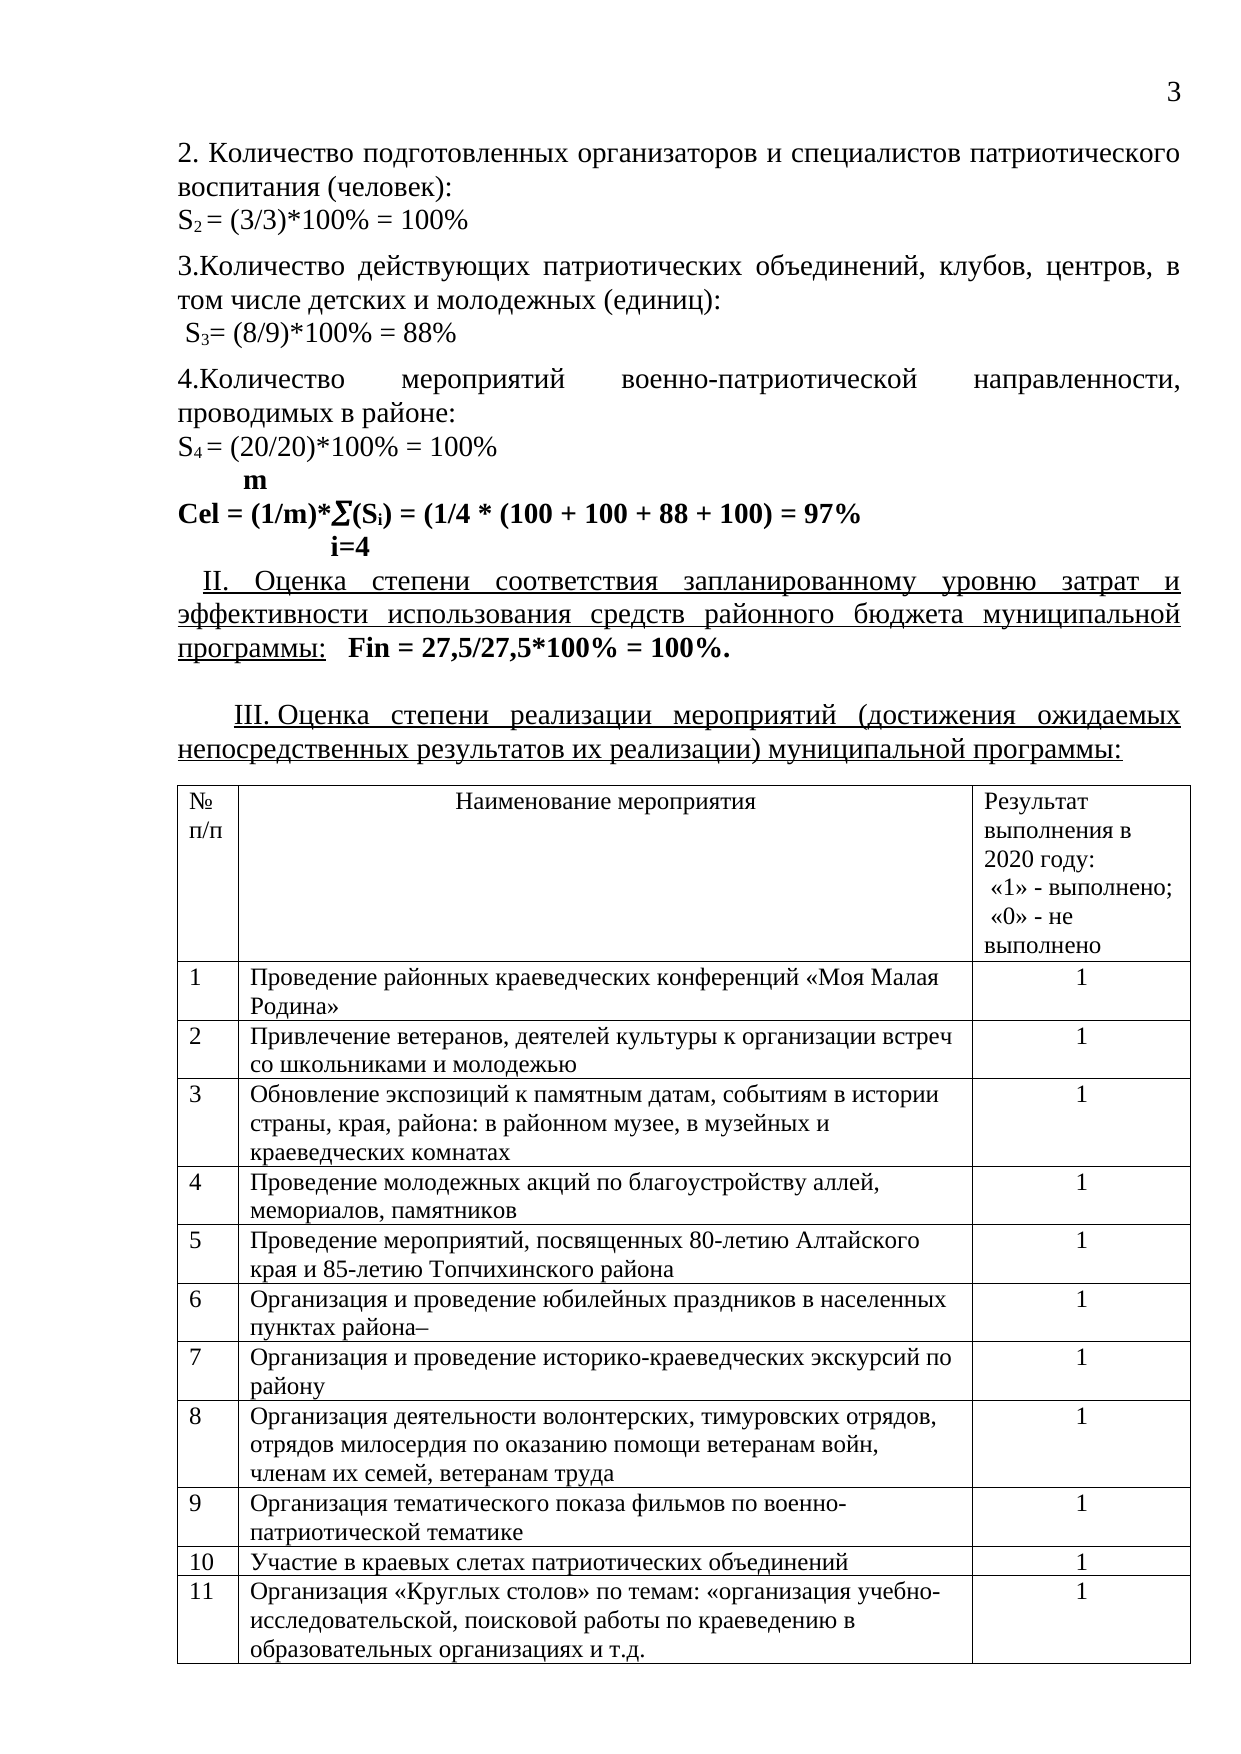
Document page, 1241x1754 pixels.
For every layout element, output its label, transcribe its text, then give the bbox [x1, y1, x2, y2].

table_cell 8 [178, 1401, 238, 1487]
table_cell Проведение молодежных акций по благоустройству аллей, мемориалов, памятников [239, 1167, 972, 1224]
table_cell 3 [178, 1079, 238, 1166]
table_cell 5 [178, 1225, 238, 1283]
table_cell 11 [178, 1576, 238, 1663]
text II. Оценка степени соответствия запланированному уровню затрат и эффективности использования средств районного бюджета муниципальной программы: Fin = 27,5/27,5*100% = 100%. [177, 627, 1181, 664]
table_cell Организация и проведение юбилейных праздников в населенных пунктах района– [239, 1284, 972, 1341]
table_cell 1 [973, 1547, 1190, 1575]
table_cell Проведение районных краеведческих конференций «Моя Малая Родина» [239, 962, 972, 1020]
text 2. Количество подготовленных организаторов и специалистов патриотического воспитания (человек): [177, 135, 1181, 202]
list S2 = (3/3)*100% = 100% [177, 202, 1181, 236]
table_cell Организация деятельности волонтерских, тимуровских отрядов, отрядов милосердия по оказанию помощи ветеранам войн, членам их семей, ветеранам труда [239, 1401, 972, 1487]
table_header Наименование мероприятия [239, 786, 972, 961]
table_cell 1 [973, 1342, 1190, 1400]
text 3.Количество действующих патриотических объединений, клубов, центров, в том числе детских и молодежных (единиц): [177, 248, 1181, 316]
table_cell 10 [178, 1547, 238, 1575]
table_header № п/п [178, 786, 238, 961]
table_cell 1 [973, 1167, 1190, 1224]
table_cell 1 [973, 1225, 1190, 1283]
list S3= (8/9)*100% = 88% [177, 316, 1181, 349]
table_cell 1 [973, 1284, 1190, 1341]
table_cell 1 [178, 962, 238, 1020]
table_cell Обновление экспозиций к памятным датам, событиям в истории страны, края, района: в районном музее, в музейных и краеведческих комнатах [239, 1079, 972, 1166]
table_cell 4 [178, 1167, 238, 1224]
table_cell 6 [178, 1284, 238, 1341]
text II. Оценка степени соответствия запланированному уровню затрат и эффективности использования средств районного бюджета муниципальной программы: Fin = 27,5/27,5*100% = 100%. [177, 563, 1181, 626]
table_cell 2 [178, 1021, 238, 1078]
text III. Оценка степени реализации мероприятий (достижения ожидаемых непосредственных результатов их реализации) муниципальной программы: [177, 697, 1181, 764]
table_cell 1 [973, 962, 1190, 1020]
table_cell Привлечение ветеранов, деятелей культуры к организации встреч со школьниками и молодежью [239, 1021, 972, 1078]
table_cell Проведение мероприятий, посвященных 80-летию Алтайского края и 85-летию Топчихинского района [239, 1225, 972, 1283]
table_cell 1 [973, 1021, 1190, 1078]
list S4 = (20/20)*100% = 100% [177, 429, 1181, 462]
table_cell 7 [178, 1342, 238, 1400]
table_header Результат выполнения в 2020 году: «1» - выполнено; «0» - не выполнено [973, 786, 1190, 961]
table_cell 1 [973, 1079, 1190, 1166]
table_cell 1 [973, 1488, 1190, 1546]
table_cell Организация тематического показа фильмов по военно-патриотической тематике [239, 1488, 972, 1546]
table_cell Участие в краевых слетах патриотических объединений [239, 1547, 972, 1575]
text i=4 [177, 529, 1181, 563]
text Cel = (1/m)*(Si) = (1/4 * (100 + 100 + 88 + 100) = 97% [177, 496, 1181, 529]
table_cell Организация «Круглых столов» по темам: «организация учебно-исследовательской, поисковой работы по краеведению в образовательных организациях и т.д. [239, 1576, 972, 1663]
text m [177, 462, 1181, 496]
text 4.Количество мероприятий военно-патриотической направленности, проводимых в районе: [177, 362, 1181, 429]
table_cell 1 [973, 1576, 1190, 1663]
table_cell 9 [178, 1488, 238, 1546]
table_cell Организация и проведение историко-краеведческих экскурсий по району [239, 1342, 972, 1400]
table_cell 1 [973, 1401, 1190, 1487]
